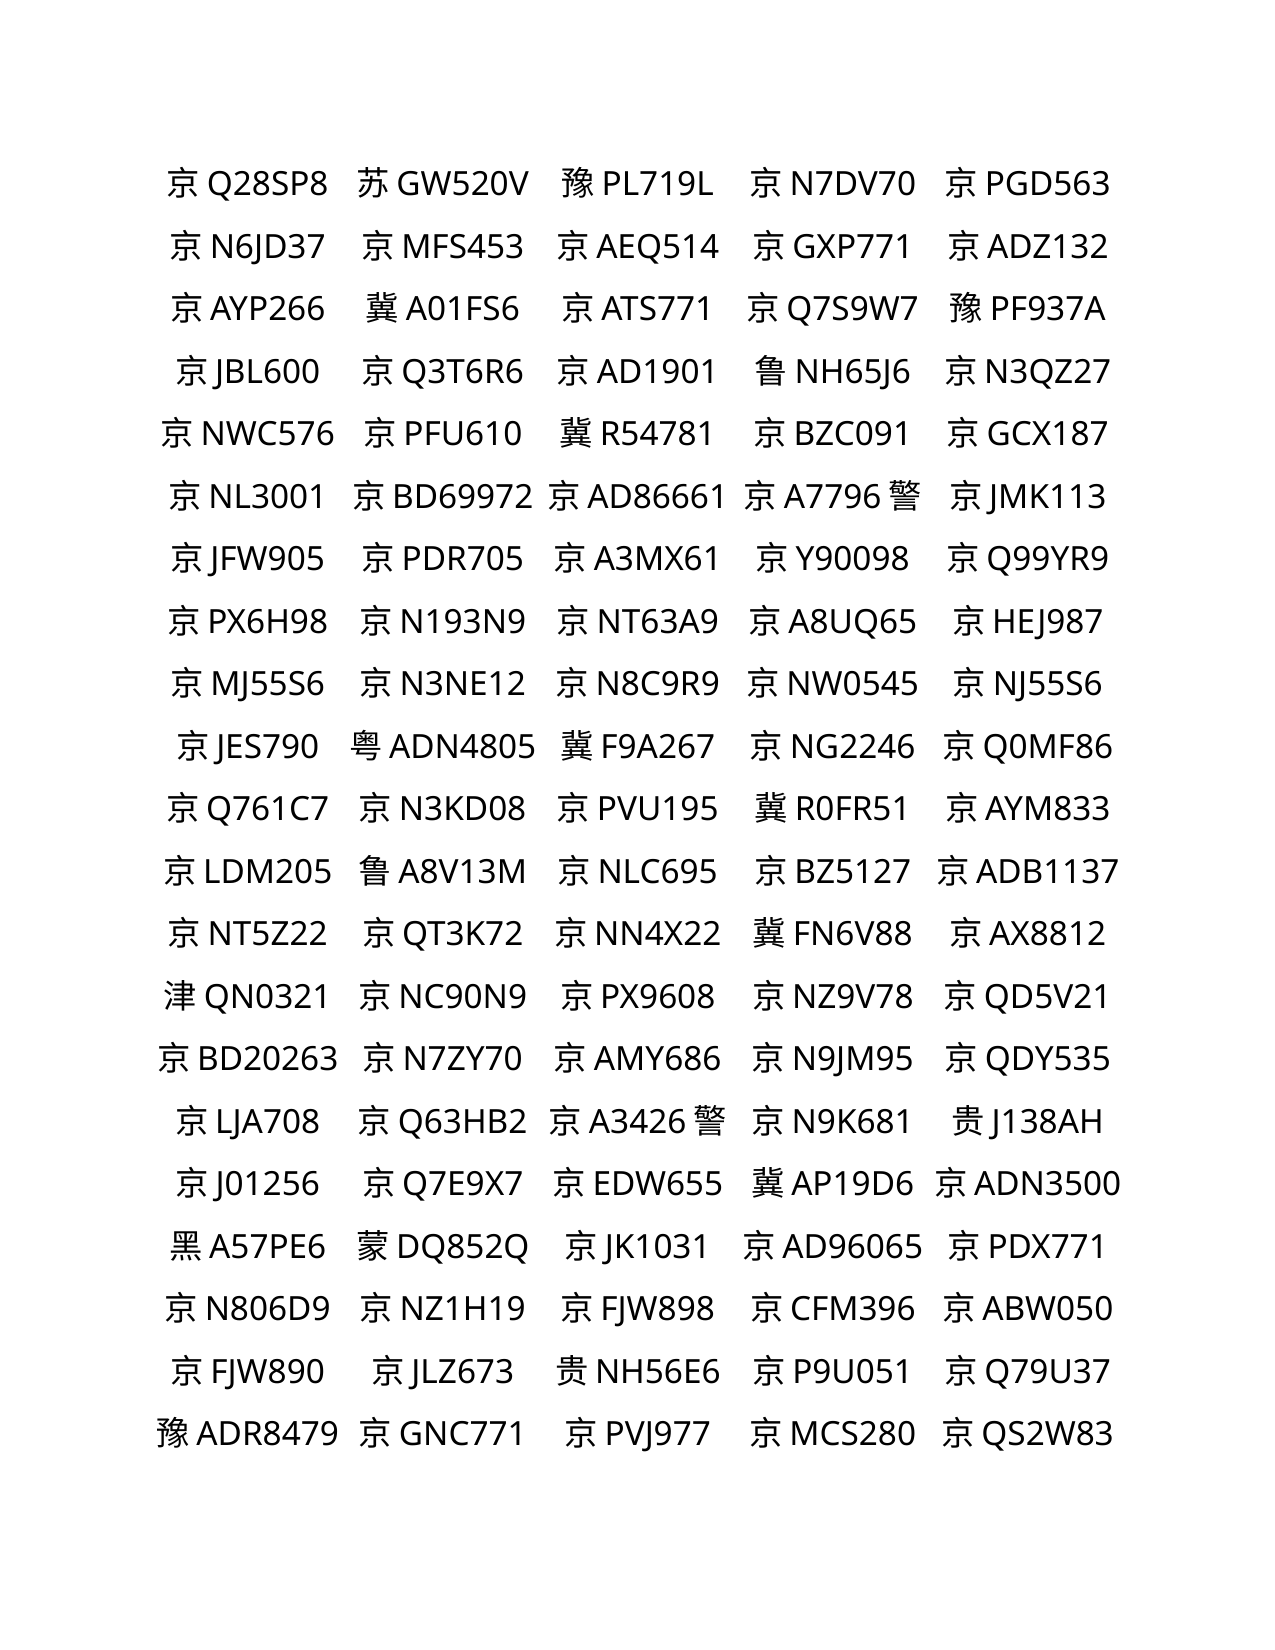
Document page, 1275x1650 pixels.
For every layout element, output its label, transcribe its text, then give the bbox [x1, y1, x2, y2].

table_cell 贵J138AH [930, 1088, 1125, 1150]
table_cell 冀A01FS6 [345, 275, 540, 337]
table_cell 京MFS453 [345, 213, 540, 275]
table_cell 京NG2246 [735, 713, 930, 775]
table_cell 京Q761C7 [150, 775, 345, 837]
table_cell 京P9U051 [735, 1338, 930, 1400]
table_cell 京JFW905 [150, 525, 345, 587]
table_cell 京AD1901 [540, 338, 735, 400]
table_cell 京ATS771 [540, 275, 735, 337]
table_cell 京AD96065 [735, 1213, 930, 1275]
table_cell 京GNC771 [345, 1400, 540, 1462]
table_cell 京NW0545 [735, 650, 930, 712]
table_cell 京Q63HB2 [345, 1088, 540, 1150]
table_cell 京N9JM95 [735, 1025, 930, 1087]
table_cell 京N6JD37 [150, 213, 345, 275]
table_cell 京FJW898 [540, 1275, 735, 1337]
table_cell 粤ADN4805 [345, 713, 540, 775]
table_cell 京NN4X22 [540, 900, 735, 962]
table_cell 京N8C9R9 [540, 650, 735, 712]
table_cell 京Q7E9X7 [345, 1150, 540, 1212]
table_cell 蒙DQ852Q [345, 1213, 540, 1275]
table_cell 京CFM396 [735, 1275, 930, 1337]
table_cell 津QN0321 [150, 963, 345, 1025]
table_cell 京Q0MF86 [930, 713, 1125, 775]
table_cell 京N9K681 [735, 1088, 930, 1150]
table_cell 京Q7S9W7 [735, 275, 930, 337]
table_cell 京NZ9V78 [735, 963, 930, 1025]
table_cell 京NT63A9 [540, 588, 735, 650]
table_cell 京QDY535 [930, 1025, 1125, 1087]
table_cell 京Q3T6R6 [345, 338, 540, 400]
table_cell 京HEJ987 [930, 588, 1125, 650]
table_cell 京N7DV70 [735, 150, 930, 212]
table_cell 京Q79U37 [930, 1338, 1125, 1400]
table_cell 京J01256 [150, 1150, 345, 1212]
table_cell 冀R0FR51 [735, 775, 930, 837]
table_cell 京EDW655 [540, 1150, 735, 1212]
table_cell 京QS2W83 [930, 1400, 1125, 1462]
table_cell 冀AP19D6 [735, 1150, 930, 1212]
table_cell 京PVJ977 [540, 1400, 735, 1462]
table_cell 京PDR705 [345, 525, 540, 587]
table_cell 京NZ1H19 [345, 1275, 540, 1337]
table_cell 豫ADR8479 [150, 1400, 345, 1462]
table_cell 京N3NE12 [345, 650, 540, 712]
table_cell 京MJ55S6 [150, 650, 345, 712]
table_cell 冀F9A267 [540, 713, 735, 775]
table_cell 京ADB1137 [930, 838, 1125, 900]
table_cell 京JLZ673 [345, 1338, 540, 1400]
table_cell 京ADN3500 [930, 1150, 1125, 1212]
table_cell 京AEQ514 [540, 213, 735, 275]
table_cell 京A7796警 [735, 463, 930, 525]
table_cell 京BZ5127 [735, 838, 930, 900]
table_cell 京PX6H98 [150, 588, 345, 650]
table_cell 京NWC576 [150, 400, 345, 462]
table_cell 京GXP771 [735, 213, 930, 275]
table_cell 京PFU610 [345, 400, 540, 462]
table_cell 京PX9608 [540, 963, 735, 1025]
table_cell 豫PL719L [540, 150, 735, 212]
table_cell 京NLC695 [540, 838, 735, 900]
table_cell 京PGD563 [930, 150, 1125, 212]
table_cell 京JK1031 [540, 1213, 735, 1275]
table_cell 京NL3001 [150, 463, 345, 525]
table_cell 京JMK113 [930, 463, 1125, 525]
table_cell 京N7ZY70 [345, 1025, 540, 1087]
table_cell 京NT5Z22 [150, 900, 345, 962]
table_cell 京QD5V21 [930, 963, 1125, 1025]
table_cell 黑A57PE6 [150, 1213, 345, 1275]
table_cell 京LJA708 [150, 1088, 345, 1150]
table_cell 苏GW520V [345, 150, 540, 212]
table_cell 贵NH56E6 [540, 1338, 735, 1400]
table_cell 京MCS280 [735, 1400, 930, 1462]
table_cell 京BZC091 [735, 400, 930, 462]
table_cell 京N3QZ27 [930, 338, 1125, 400]
table_cell 京NJ55S6 [930, 650, 1125, 712]
table_cell 京N193N9 [345, 588, 540, 650]
table_cell 京Q99YR9 [930, 525, 1125, 587]
table_cell 京PDX771 [930, 1213, 1125, 1275]
table_cell 豫PF937A [930, 275, 1125, 337]
table_cell 鲁A8V13M [345, 838, 540, 900]
table_cell 京N806D9 [150, 1275, 345, 1337]
table_cell 京BD20263 [150, 1025, 345, 1087]
table_cell 京LDM205 [150, 838, 345, 900]
table_cell 京AMY686 [540, 1025, 735, 1087]
table_cell 京AX8812 [930, 900, 1125, 962]
table_cell 京N3KD08 [345, 775, 540, 837]
table_cell 冀R54781 [540, 400, 735, 462]
table_cell 京GCX187 [930, 400, 1125, 462]
table_cell 京A8UQ65 [735, 588, 930, 650]
table_cell 京NC90N9 [345, 963, 540, 1025]
table_cell 京AD86661 [540, 463, 735, 525]
table_cell 京Y90098 [735, 525, 930, 587]
table_cell 京FJW890 [150, 1338, 345, 1400]
table_cell 京PVU195 [540, 775, 735, 837]
table_cell 京JES790 [150, 713, 345, 775]
table_cell 京AYM833 [930, 775, 1125, 837]
table_cell 京QT3K72 [345, 900, 540, 962]
table_cell 冀FN6V88 [735, 900, 930, 962]
table_cell 京A3426警 [540, 1088, 735, 1150]
table_cell 京AYP266 [150, 275, 345, 337]
table_cell 鲁NH65J6 [735, 338, 930, 400]
table_cell 京ADZ132 [930, 213, 1125, 275]
table_cell 京JBL600 [150, 338, 345, 400]
table_cell 京ABW050 [930, 1275, 1125, 1337]
table_cell 京BD69972 [345, 463, 540, 525]
table_cell 京Q28SP8 [150, 150, 345, 212]
table_cell 京A3MX61 [540, 525, 735, 587]
